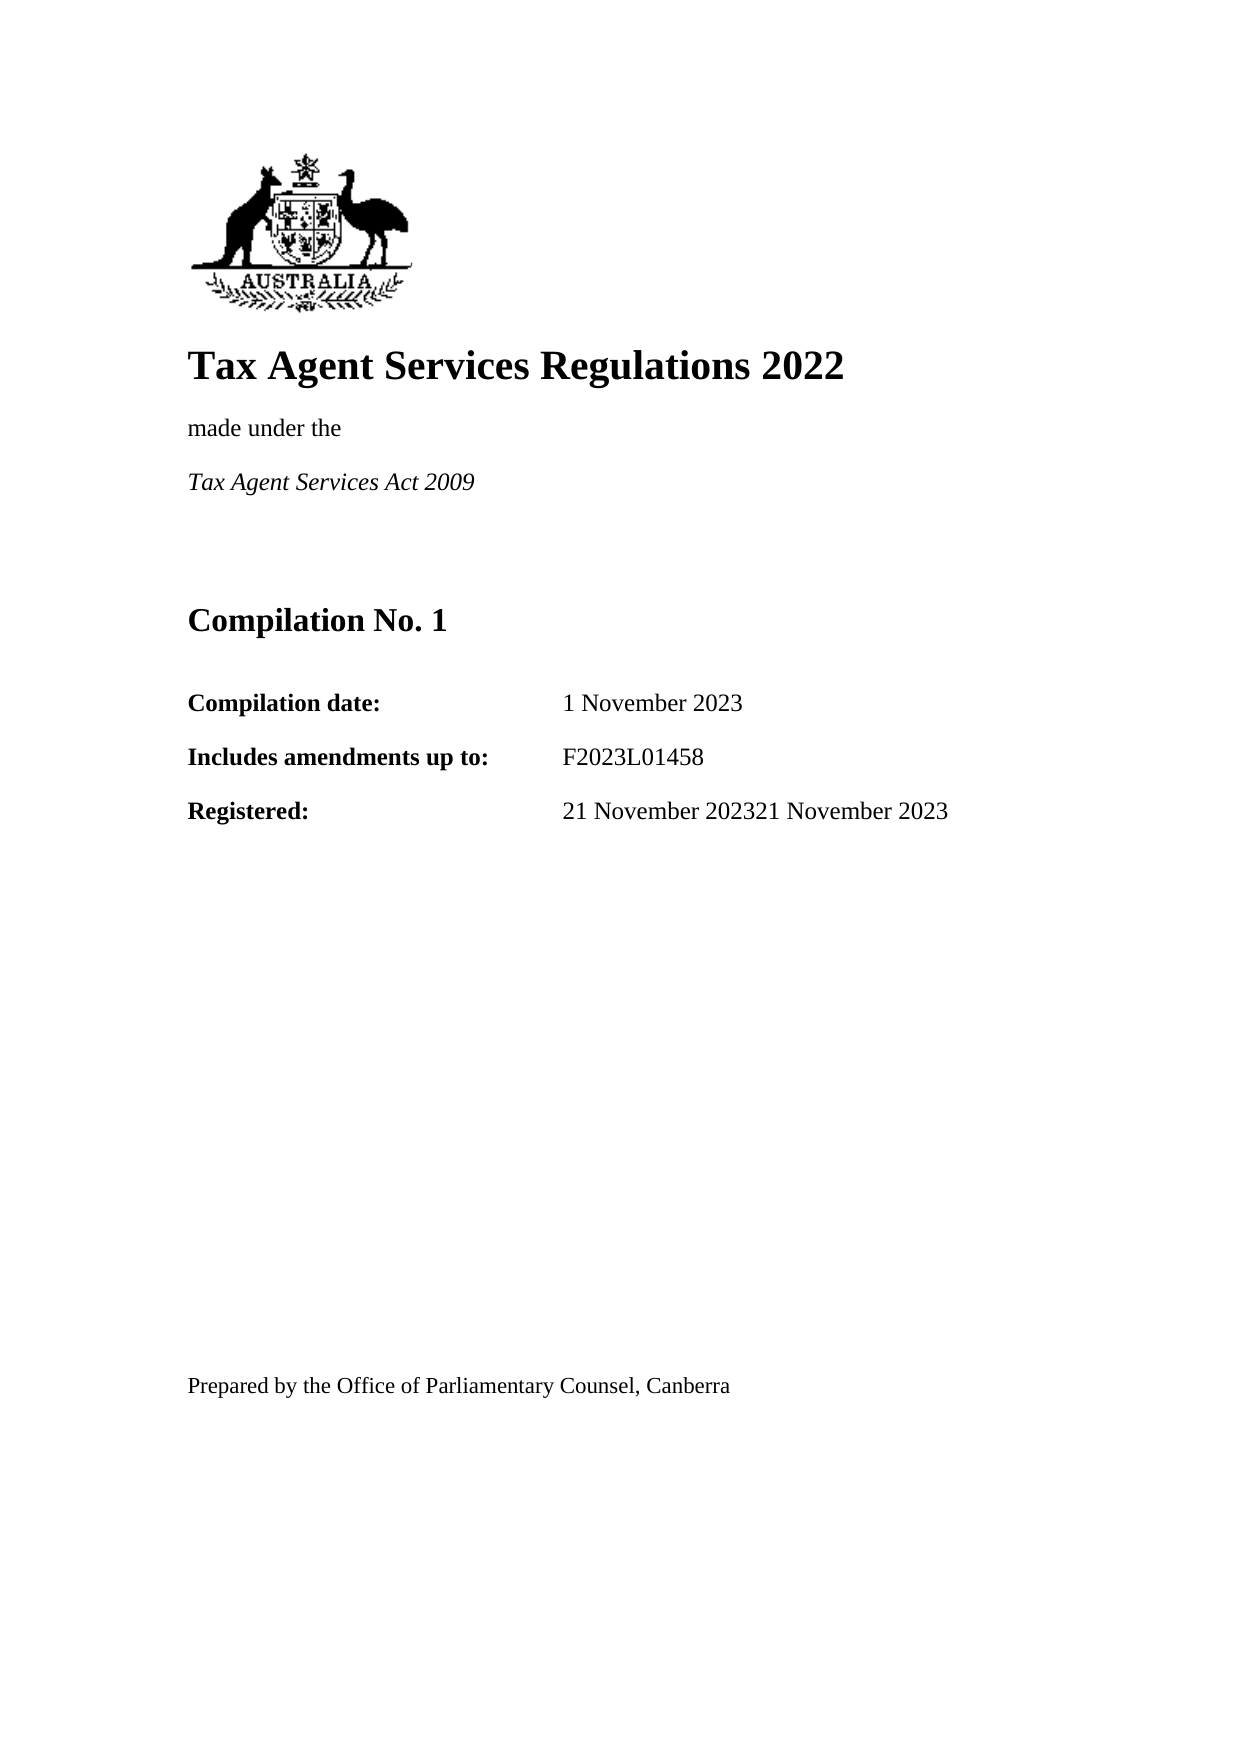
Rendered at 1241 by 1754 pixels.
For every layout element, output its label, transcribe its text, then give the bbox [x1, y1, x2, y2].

text Tax Agent Services Act 2009 [187, 467, 1053, 496]
text made under the [187, 413, 1053, 442]
text Compilation date: 1 November 2023 [187, 688, 1053, 717]
text Registered: 21 November 2023 [187, 796, 1053, 825]
text Includes amendments up to: F2023L01458 [187, 742, 1053, 771]
text Tax Agent Services Regulations 2022 [187, 341, 1053, 388]
text Compilation No. 1 [187, 600, 1053, 638]
